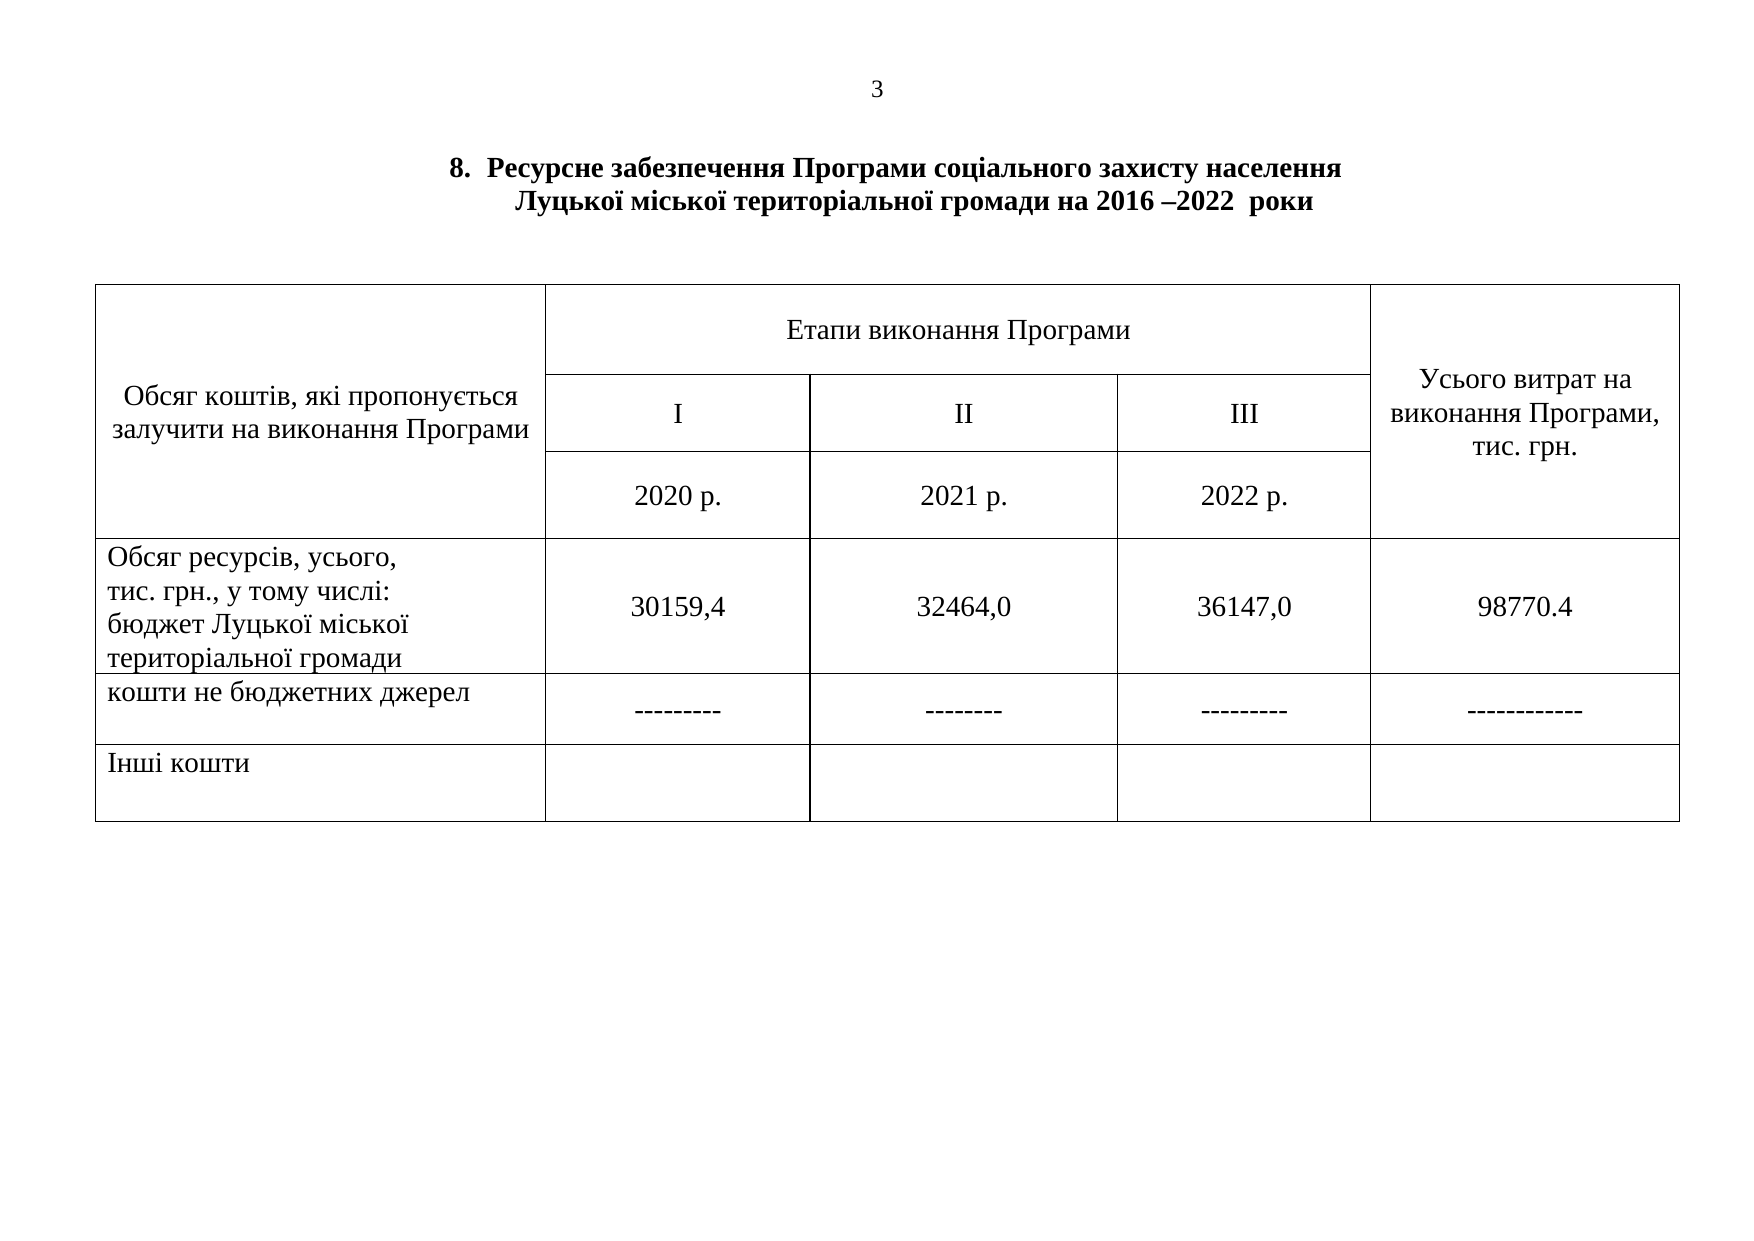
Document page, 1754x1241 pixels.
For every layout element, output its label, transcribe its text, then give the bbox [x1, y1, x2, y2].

table_cell Обсяг ресурсів, усього, тис. грн., у тому числі: бюджет Луцької міської територіальної громади [96, 539, 545, 673]
table_cell кошти не бюджетних джерел [96, 674, 545, 744]
table_cell ІІІ [1118, 375, 1370, 451]
table_cell 2020 р. [546, 452, 809, 538]
list Ресурсне забезпечення Програми соціального захисту населення Луцької міської територіальної громади на 2016 –2022 роки [156, 150, 1636, 217]
table_cell [1371, 745, 1679, 821]
table_header Етапи виконання Програми [546, 285, 1370, 373]
table_cell 32464,0 [811, 539, 1117, 673]
table_cell Інші кошти [96, 745, 545, 821]
table_cell ІІ [811, 375, 1117, 451]
table_cell [546, 745, 809, 821]
table_cell 98770.4 [1371, 539, 1679, 673]
table_cell 30159,4 [546, 539, 809, 673]
table_cell 36147,0 [1118, 539, 1370, 673]
table_cell -------- [811, 674, 1117, 744]
table_cell ------------ [1371, 674, 1679, 744]
table_cell [811, 745, 1117, 821]
table_header Усього витрат на виконання Програми, тис. грн. [1371, 285, 1679, 538]
table_cell 2021 р. [811, 452, 1117, 538]
table_cell 2022 р. [1118, 452, 1370, 538]
table_header Обсяг коштів, які пропонується залучити на виконання Програми [96, 285, 545, 538]
table_cell [1118, 745, 1370, 821]
table_cell --------- [1118, 674, 1370, 744]
table_cell І [546, 375, 809, 451]
table_cell --------- [546, 674, 809, 744]
